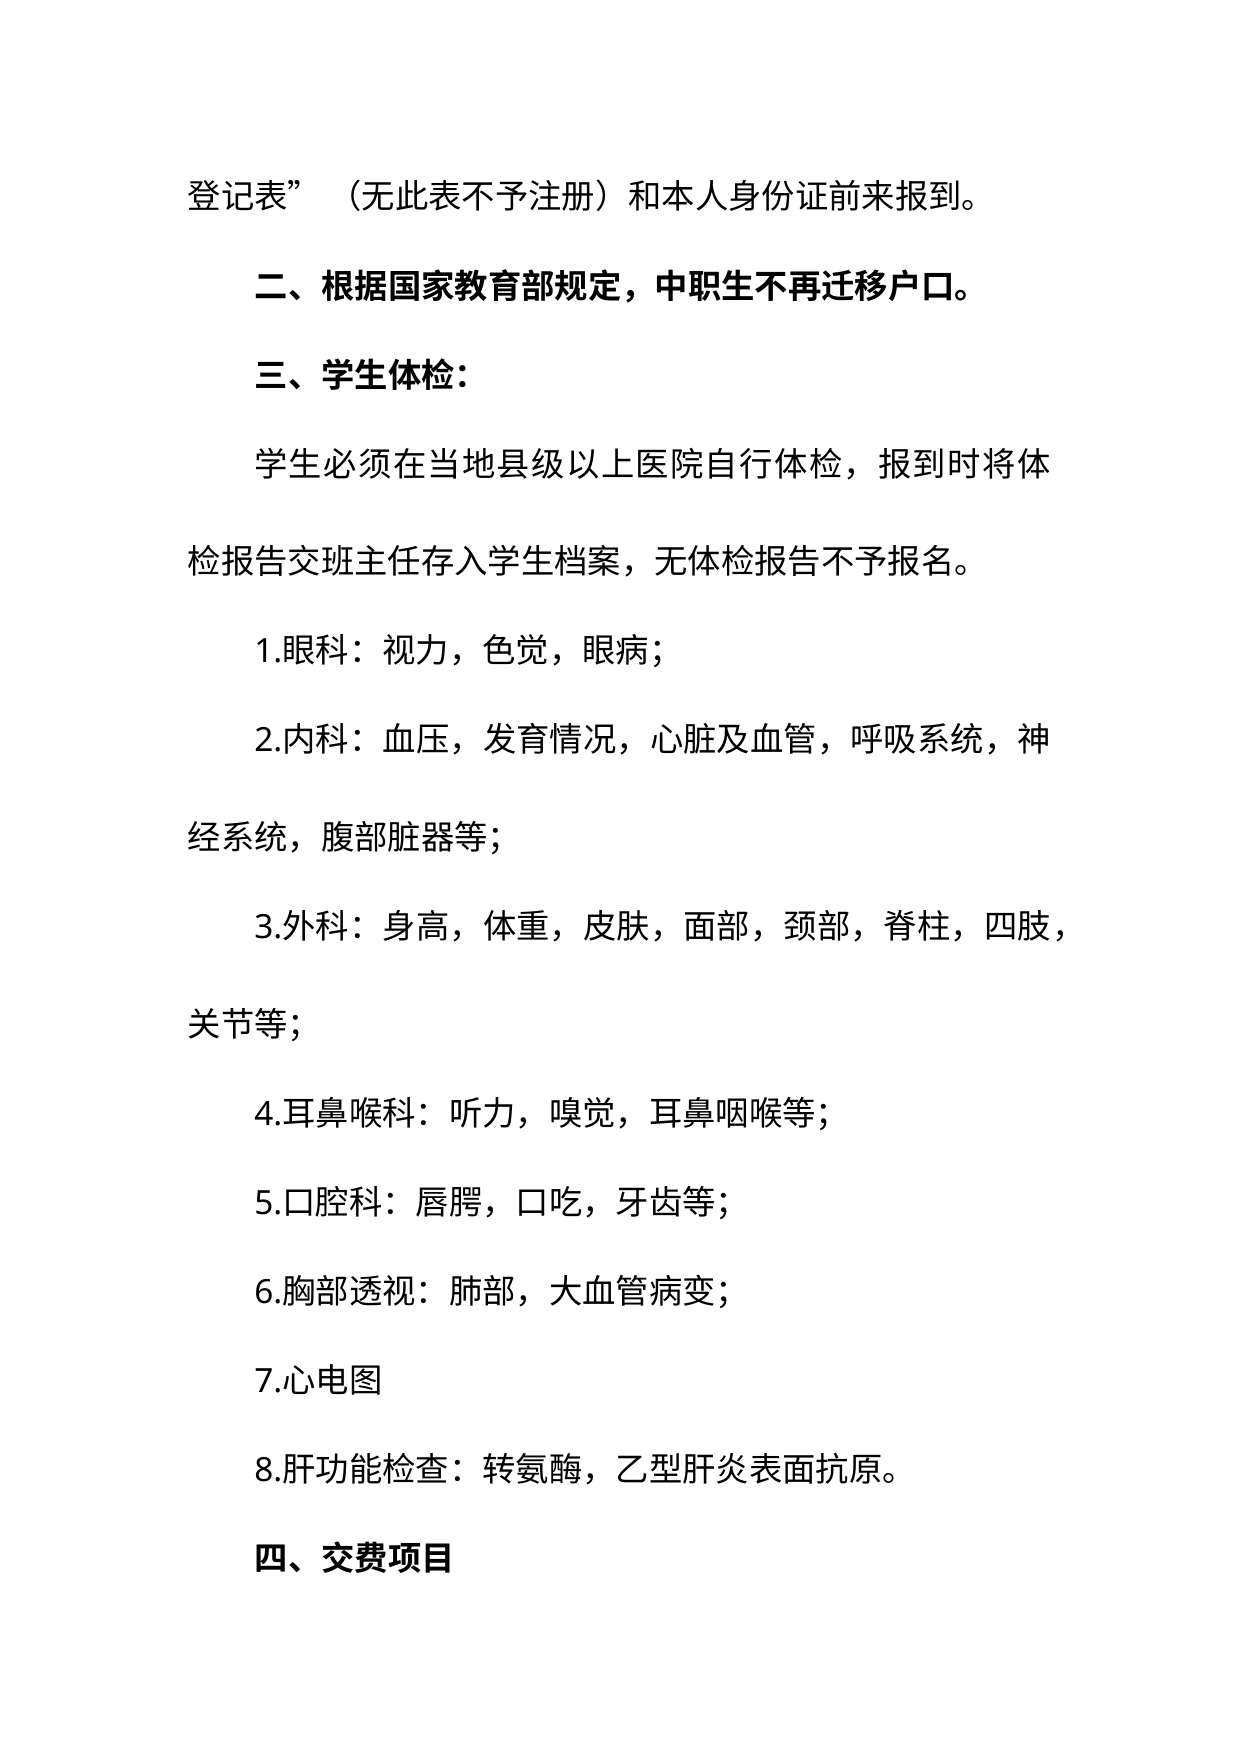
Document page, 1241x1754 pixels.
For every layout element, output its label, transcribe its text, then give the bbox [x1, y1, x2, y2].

text 5.口腔科：唇腭，口吃，牙齿等； [187, 1167, 1053, 1232]
text 7.心电图 [187, 1346, 1053, 1411]
text 6.胸部透视：肺部，大血管病变； [187, 1256, 1053, 1321]
text 2.内科：血压，发育情况，心脏及血管，呼吸系统，神经系统，腹部脏器等； [187, 705, 1053, 867]
text 二、根据国家教育部规定，中职生不再迁移户口。 [187, 251, 1053, 316]
text 3.外科：身高，体重，皮肤，面部，颈部，脊柱，四肢，关节等； [187, 891, 1053, 1054]
text 8.肝功能检查：转氨酶，乙型肝炎表面抗原。 [187, 1435, 1053, 1500]
text 学生必须在当地县级以上医院自行体检，报到时将体检报告交班主任存入学生档案，无体检报告不予报名。 [187, 429, 1053, 592]
text 四、交费项目 [187, 1524, 1053, 1589]
text 1.眼科：视力，色觉，眼病； [187, 616, 1053, 681]
text 三、学生体检： [187, 340, 1053, 405]
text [187, 162, 1053, 227]
text 4.耳鼻喉科：听力，嗅觉，耳鼻咽喉等； [187, 1078, 1053, 1143]
